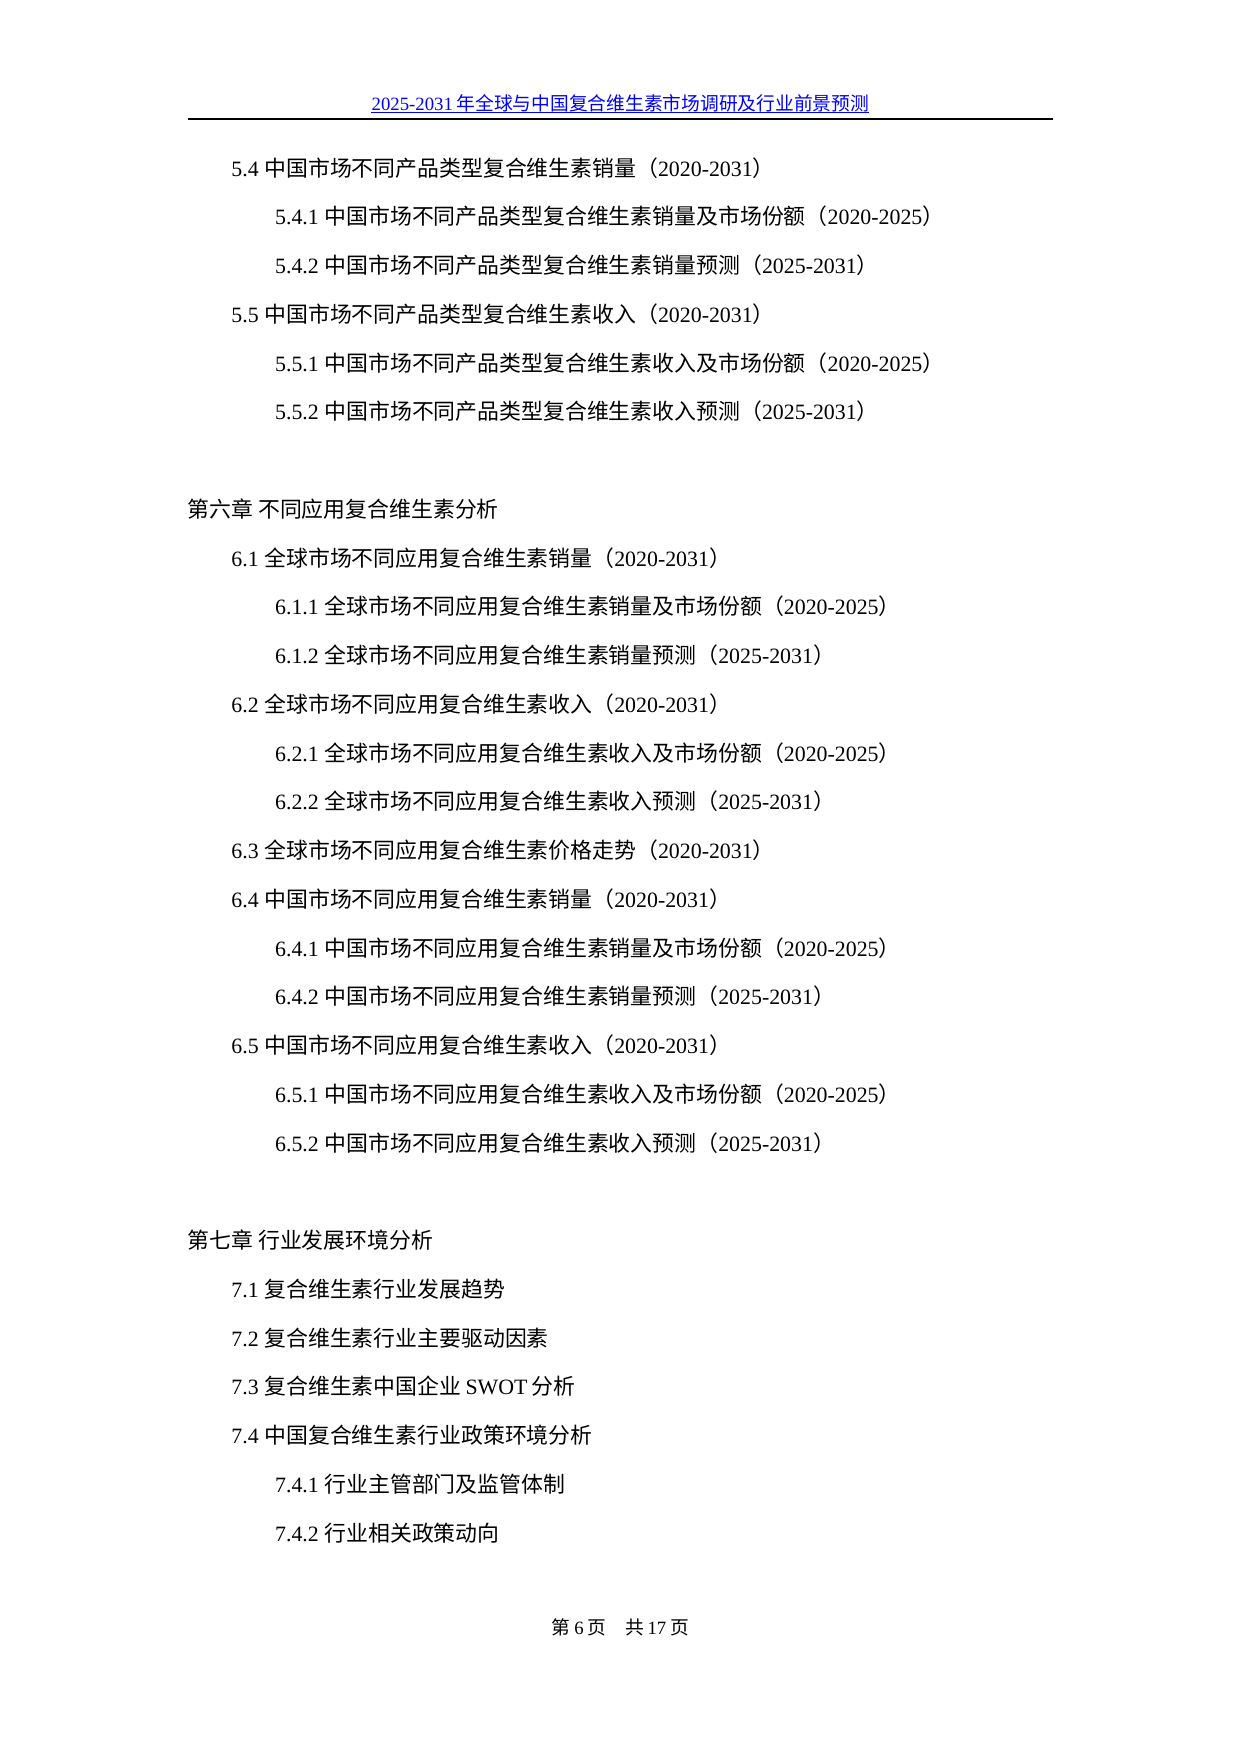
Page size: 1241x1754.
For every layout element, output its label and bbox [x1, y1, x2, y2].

text [187, 150, 1053, 1548]
